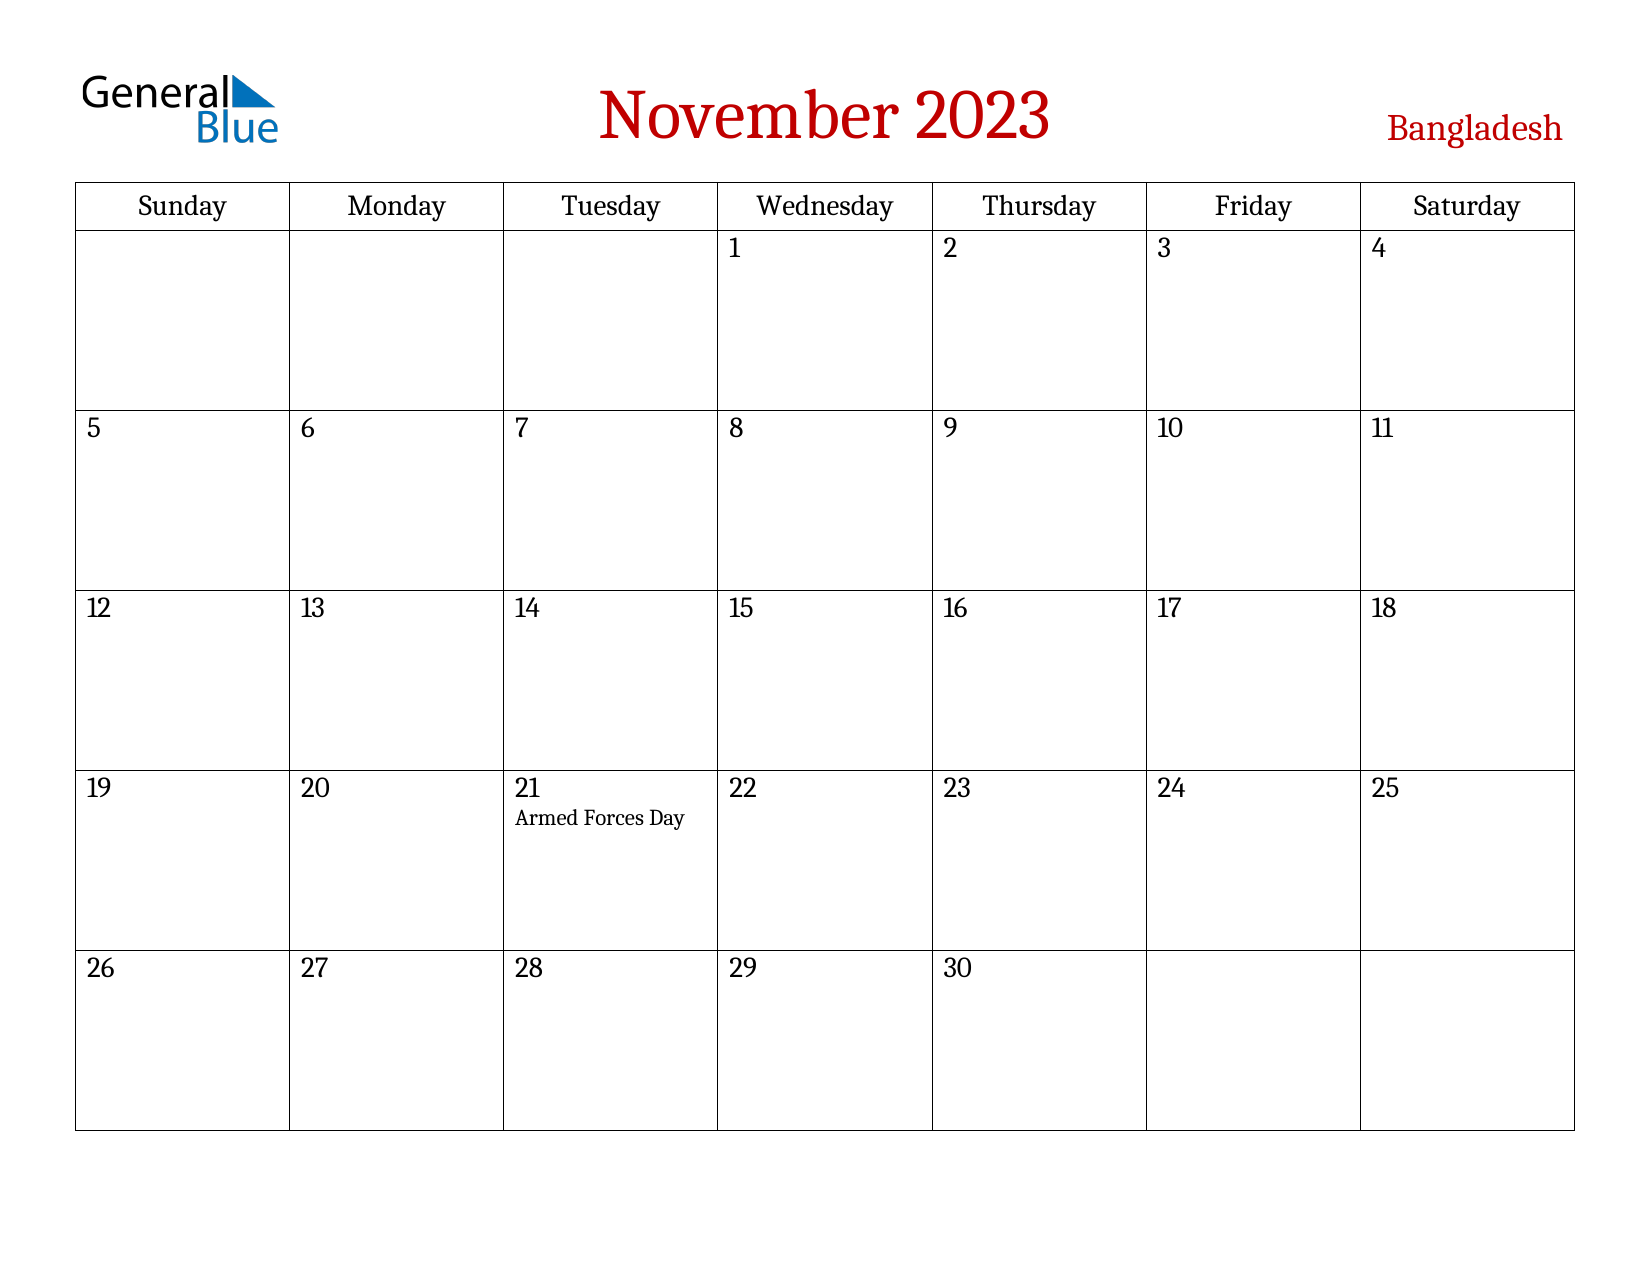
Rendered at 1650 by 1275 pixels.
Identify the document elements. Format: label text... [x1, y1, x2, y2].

table_cell [1147, 951, 1360, 985]
table_cell 18 [1361, 591, 1574, 625]
table_cell 16 [933, 591, 1146, 625]
table_cell 19 [76, 771, 289, 805]
table_cell [290, 231, 503, 264]
table_cell [504, 625, 717, 770]
table_cell [504, 985, 717, 1130]
table_cell 5 [76, 411, 289, 444]
table_cell 9 [933, 411, 1146, 444]
table_cell [1147, 985, 1360, 1130]
table_cell 27 [290, 951, 503, 985]
table_cell 23 [933, 771, 1146, 805]
table_cell [504, 231, 717, 264]
table_cell [1361, 625, 1574, 770]
table_cell [1361, 265, 1574, 410]
table_header [76, 75, 503, 182]
table_cell 10 [1147, 411, 1360, 444]
table_cell [290, 265, 503, 410]
table_header November 2023 [504, 75, 1146, 182]
table_cell [76, 625, 289, 770]
table_cell 15 [718, 591, 932, 625]
table_cell 12 [76, 591, 289, 625]
table_cell [933, 985, 1146, 1130]
table_cell 11 [1361, 411, 1574, 444]
table_cell Friday [1147, 183, 1360, 230]
table_cell 6 [290, 411, 503, 444]
table_cell Wednesday [718, 183, 932, 230]
table_cell Saturday [1361, 183, 1574, 230]
table_cell 3 [1147, 231, 1360, 264]
picture [82, 75, 278, 143]
table_cell [1147, 265, 1360, 410]
table_cell [933, 625, 1146, 770]
table_cell 20 [290, 771, 503, 805]
table_cell [76, 985, 289, 1130]
table_cell [76, 445, 289, 590]
table_cell [1147, 625, 1360, 770]
table_cell [1361, 951, 1574, 985]
table_cell Monday [290, 183, 503, 230]
table_cell [718, 445, 932, 590]
table_header Bangladesh [1146, 75, 1574, 182]
table_cell 17 [1147, 591, 1360, 625]
table_cell [1361, 805, 1574, 950]
table_cell [290, 625, 503, 770]
table_cell Thursday [933, 183, 1146, 230]
table_cell 8 [718, 411, 932, 444]
table_cell [1147, 805, 1360, 950]
table_cell [504, 265, 717, 410]
table_cell 28 [504, 951, 717, 985]
table_cell 21 [504, 771, 717, 805]
table_cell [290, 805, 503, 950]
table_cell [933, 265, 1146, 410]
table_cell 1 [718, 231, 932, 264]
table_cell [290, 445, 503, 590]
table_cell [1147, 445, 1360, 590]
table_cell Sunday [76, 183, 289, 230]
table_cell [76, 265, 289, 410]
table_cell [718, 265, 932, 410]
table_cell 22 [718, 771, 932, 805]
table_cell 25 [1361, 771, 1574, 805]
table_cell [933, 445, 1146, 590]
table_cell Tuesday [504, 183, 717, 230]
table_cell [76, 805, 289, 950]
table_cell 4 [1361, 231, 1574, 264]
table_cell 26 [76, 951, 289, 985]
table_cell 24 [1147, 771, 1360, 805]
table_cell 30 [933, 951, 1146, 985]
table_cell 7 [504, 411, 717, 444]
table_cell 2 [933, 231, 1146, 264]
table_cell [1361, 985, 1574, 1130]
table_cell 13 [290, 591, 503, 625]
table_cell [718, 625, 932, 770]
table_cell Armed Forces Day [504, 805, 717, 950]
table_cell [504, 445, 717, 590]
table_cell [290, 985, 503, 1130]
table_cell [1361, 445, 1574, 590]
table_cell [718, 985, 932, 1130]
table_cell [933, 805, 1146, 950]
table_cell [718, 805, 932, 950]
table_cell [76, 231, 289, 264]
table_cell 14 [504, 591, 717, 625]
table_cell 29 [718, 951, 932, 985]
